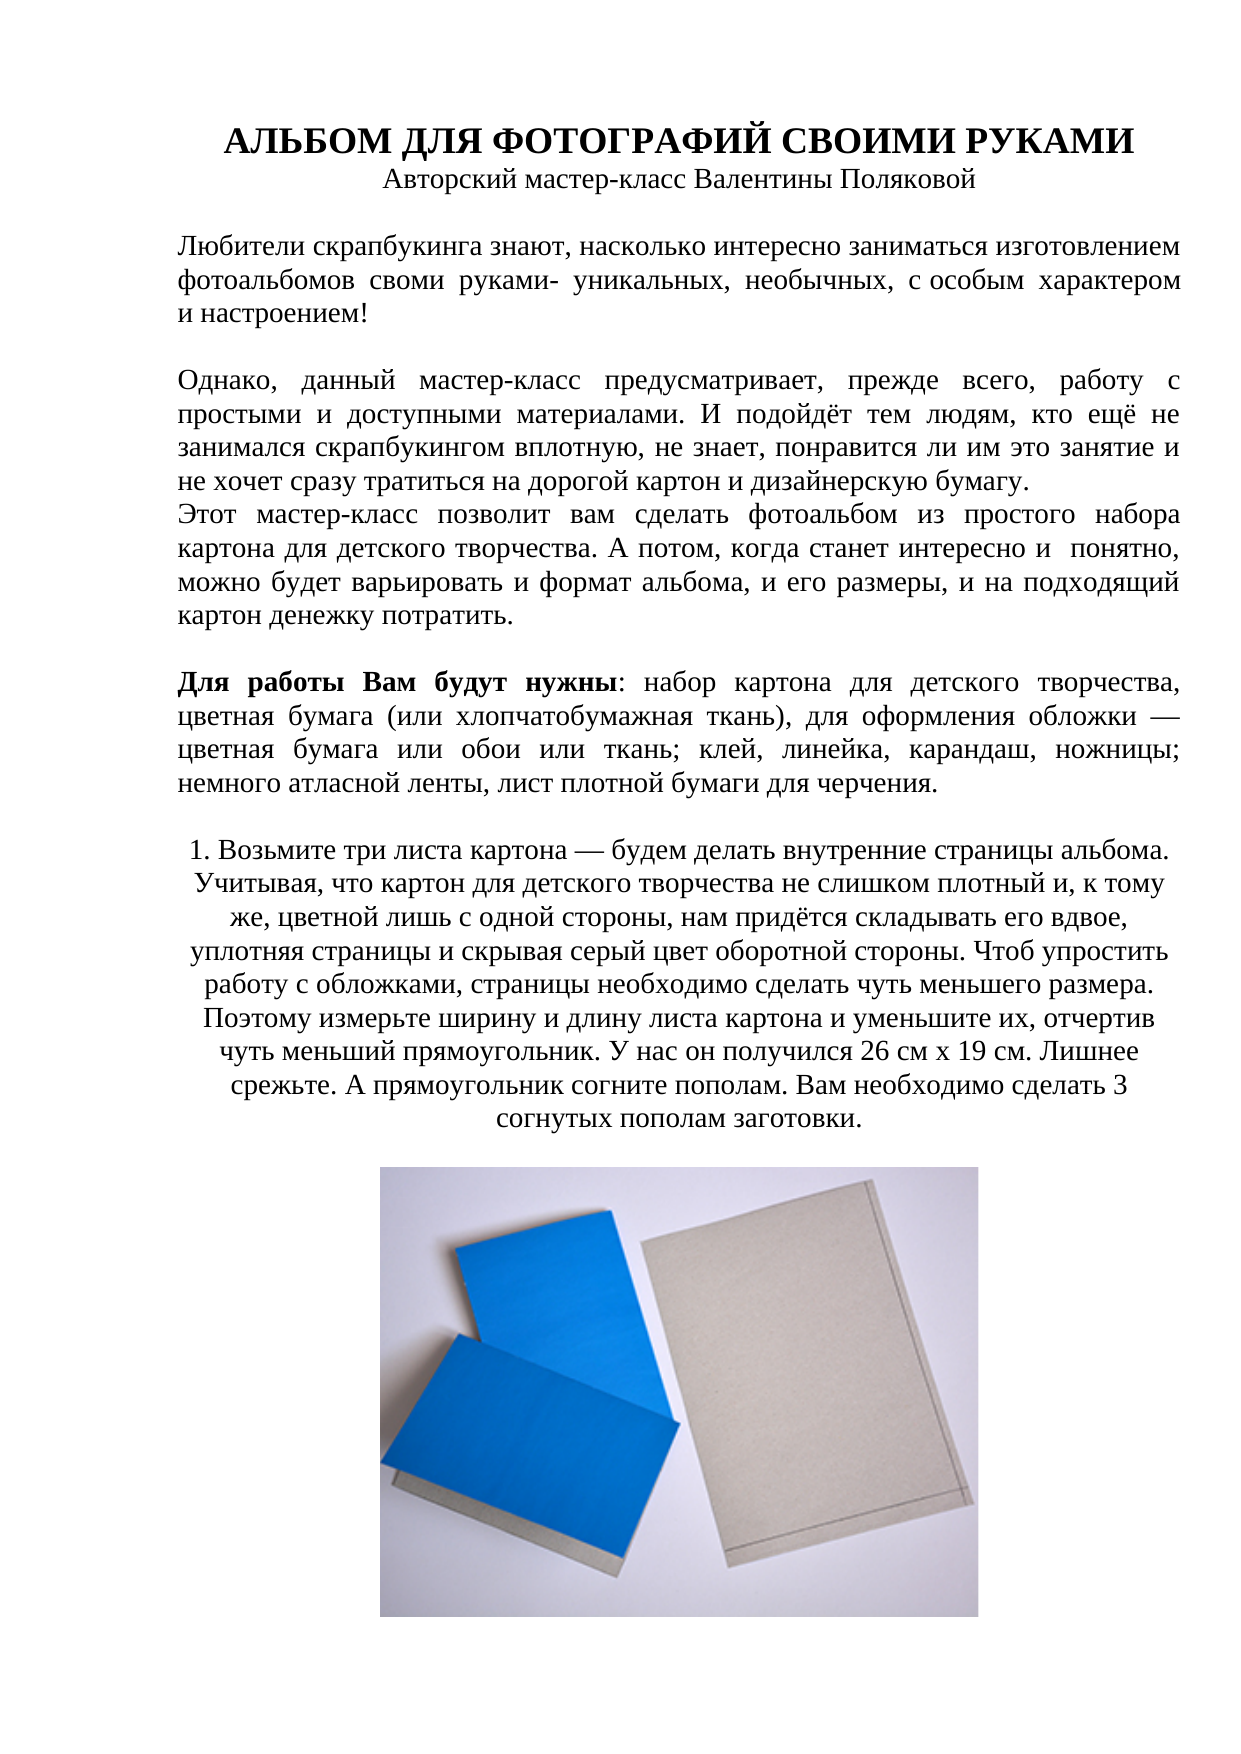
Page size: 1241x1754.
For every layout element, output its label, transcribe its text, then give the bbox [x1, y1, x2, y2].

text 1. Возьмите три листа картона — будем делать внутренние страницы альбома. Учитывая, что картон для детского творчества не слишком плотный и, к тому же, цветной лишь с одной стороны, нам придётся складывать его вдвое, уплотняя страницы и скрывая серый цвет оборотной стороны. Чтоб упростить работу с обложками, страницы необходимо сделать чуть меньшего размера. Поэтому измерьте ширину и длину листа картона и уменьшите их, отчертив чуть меньший прямоугольник. У нас он получился 26 см х 19 см. Лишнее срежьте. А прямоугольник согните пополам. Вам необходимо сделать 3 согнутых пополам заготовки. [177, 832, 1181, 1134]
text Этот мастер-класс позволит вам сделать фотоальбом из простого набора картона для детского творчества. А потом, когда станет интересно и понятно, можно будет варьировать и формат альбома, и его размеры, и на подходящий картон денежку потратить. [177, 497, 1181, 631]
text Для работы Вам будут нужны: набор картона для детского творчества, цветная бумага (или хлопчатобумажная ткань), для оформления обложки — цветная бумага или обои или ткань; клей, линейка, карандаш, ножницы; немного атласной ленты, лист плотной бумаги для черчения. [177, 664, 1181, 798]
text Авторский мастер-класс Валентины Поляковой [177, 161, 1181, 195]
text Любители скрапбукинга знают, насколько интересно заниматься изготовлением фотоальбомов своми руками- уникальных, необычных, с особым характером и настроением! [177, 228, 1181, 329]
text АЛЬБОМ ДЛЯ ФОТОГРАФИЙ СВОИМИ РУКАМИ [177, 118, 1181, 161]
picture [380, 1167, 979, 1617]
text Однако, данный мастер-класс предусматривает, прежде всего, работу с простыми и доступными материалами. И подойдёт тем людям, кто ещё не занимался скрапбукингом вплотную, не знает, понравится ли им это занятие и не хочет сразу тратиться на дорогой картон и дизайнерскую бумагу. [177, 362, 1181, 497]
